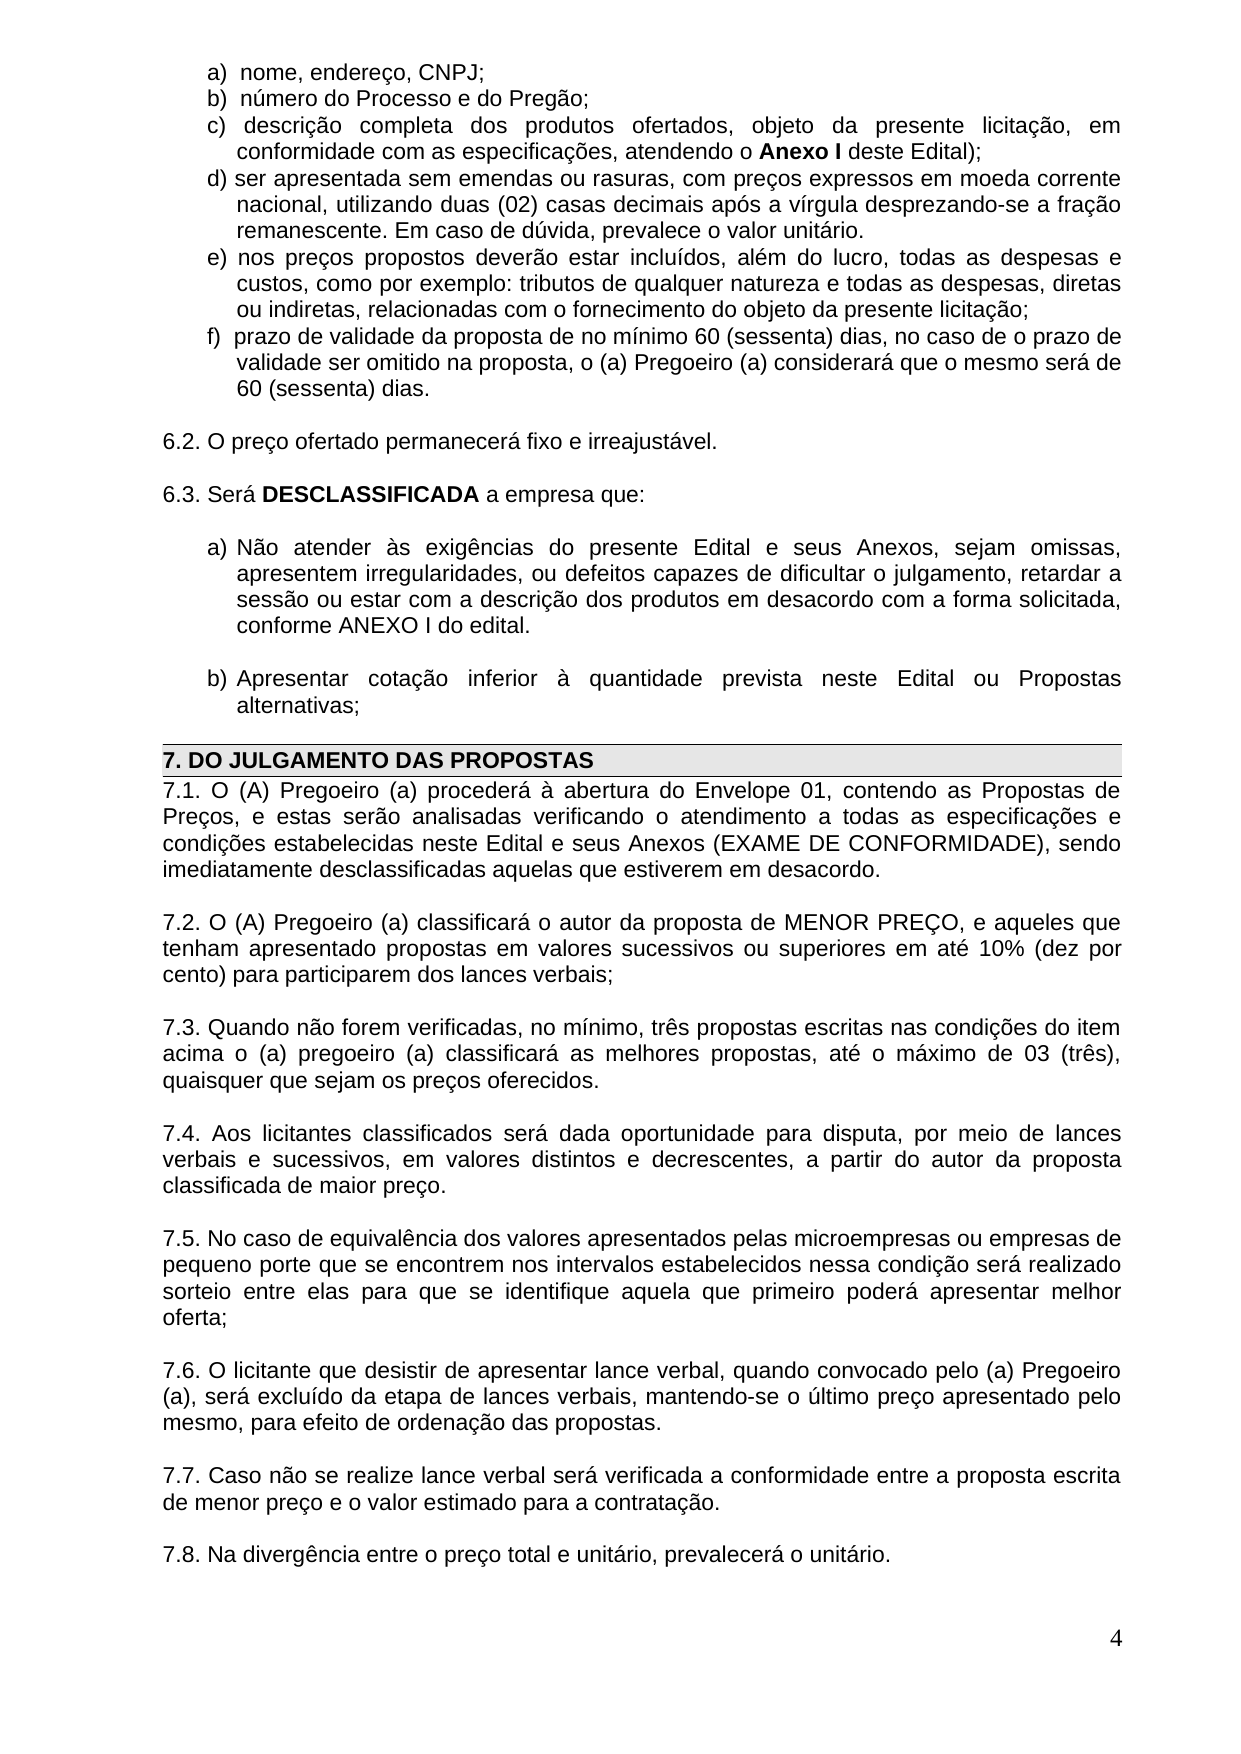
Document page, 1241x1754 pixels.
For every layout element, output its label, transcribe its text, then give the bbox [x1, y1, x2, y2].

text 7.3. Quando não forem verificadas, no mínimo, três propostas escritas nas condições do item acima o (a) pregoeiro (a) classificará as melhores propostas, até o máximo de 03 (três), quaisquer que sejam os preços oferecidos. [162, 1014, 1122, 1093]
text f) prazo de validade da proposta de no mínimo 60 (sessenta) dias, no caso de o prazo de validade ser omitido na proposta, o (a) Pregoeiro (a) considerará que o mesmo será de 60 (sessenta) dias. [207, 323, 1122, 402]
text 7.4. Aos licitantes classificados será dada oportunidade para disputa, por meio de lances verbais e sucessivos, em valores distintos e decrescentes, a partir do autor da proposta classificada de maior preço. [162, 1119, 1122, 1198]
text d) ser apresentada sem emendas ou rasuras, com preços expressos em moeda corrente nacional, utilizando duas (02) casas decimais após a vírgula desprezando-se a fração remanescente. Em caso de dúvida, prevalece o valor unitário. [207, 164, 1122, 243]
text c) descrição completa dos produtos ofertados, objeto da presente licitação, em conformidade com as especificações, atendendo o Anexo I deste Edital); [207, 112, 1122, 164]
text 7.5. No caso de equivalência dos valores apresentados pelas microempresas ou empresas de pequeno porte que se encontrem nos intervalos estabelecidos nessa condição será realizado sorteio entre elas para que se identifique aquela que primeiro poderá apresentar melhor oferta; [162, 1225, 1122, 1330]
text 7. DO JULGAMENTO DAS PROPOSTAS [162, 745, 1122, 777]
text 7.6. O licitante que desistir de apresentar lance verbal, quando convocado pelo (a) Pregoeiro (a), será excluído da etapa de lances verbais, mantendo-se o último preço apresentado pelo mesmo, para efeito de ordenação das propostas. [162, 1357, 1122, 1436]
list Não atender às exigências do presente Edital e seus Anexos, sejam omissas, apresentem irregularidades, ou defeitos capazes de dificultar o julgamento, retardar a sessão ou estar com a descrição dos produtos em desacordo com a forma solicitada, conforme ANEXO I do edital. [207, 533, 1122, 639]
text 7.7. Caso não se realize lance verbal será verificada a conformidade entre a proposta escrita de menor preço e o valor estimado para a contratação. [162, 1462, 1122, 1515]
text e) nos preços propostos deverão estar incluídos, além do lucro, todas as despesas e custos, como por exemplo: tributos de qualquer natureza e todas as despesas, diretas ou indiretas, relacionadas com o fornecimento do objeto da presente licitação; [207, 243, 1122, 323]
text 7.1. O (A) Pregoeiro (a) procederá à abertura do Envelope 01, contendo as Propostas de Preços, e estas serão analisadas verificando o atendimento a todas as especificações e condições estabelecidas neste Edital e seus Anexos (EXAME DE CONFORMIDADE), sendo imediatamente desclassificadas aquelas que estiverem em desacordo. [162, 777, 1122, 882]
text 7.8. Na divergência entre o preço total e unitário, prevalecerá o unitário. [162, 1541, 1122, 1567]
text b) número do Processo e do Pregão; [192, 85, 1122, 112]
text 6.3. Será DESCLASSIFICADA a empresa que: [162, 481, 1122, 507]
text 6.2. O preço ofertado permanecerá fixo e irreajustável. [162, 428, 1122, 454]
text a) nome, endereço, CNPJ; [192, 59, 1122, 85]
list Apresentar cotação inferior à quantidade prevista neste Edital ou Propostas alternativas; [207, 665, 1122, 718]
text 7.2. O (A) Pregoeiro (a) classificará o autor da proposta de MENOR PREÇO, e aqueles que tenham apresentado propostas em valores sucessivos ou superiores em até 10% (dez por cento) para participarem dos lances verbais; [162, 909, 1122, 988]
